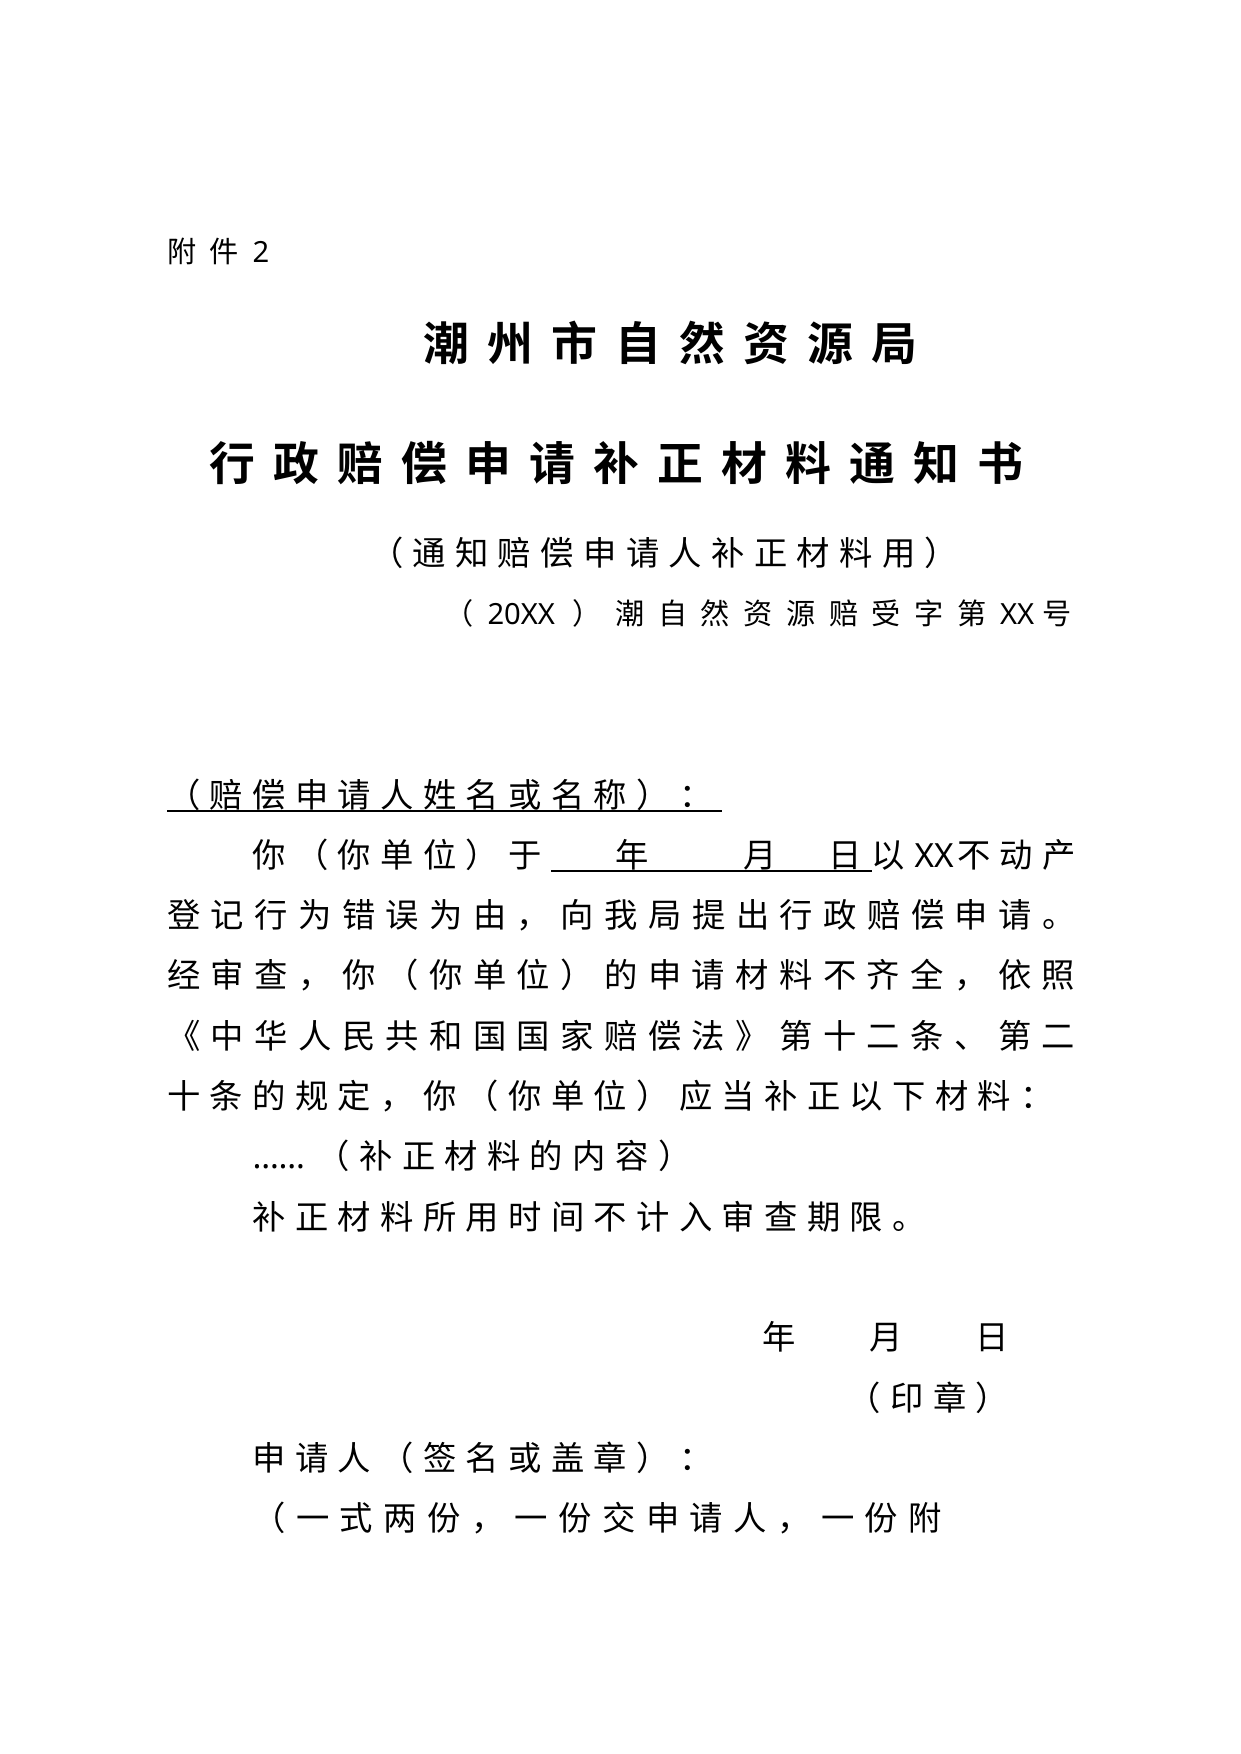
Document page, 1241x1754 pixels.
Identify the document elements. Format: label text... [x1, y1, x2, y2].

text ……（补正材料的内容） [167, 1124, 1085, 1184]
text （赔偿申请人姓名或名称）： [167, 762, 1085, 823]
text 行政赔偿申请补正材料通知书 [167, 400, 1085, 521]
text （20XX）潮自然资源赔受字第XX号 [167, 581, 1085, 642]
text （一式两份，一份交申请人，一份附卷） [167, 1486, 952, 1546]
text 申请人（签名或盖章）： [167, 1426, 952, 1486]
text 你（你单位）于 年 月 日以XX不动产登记行为错误为由，向我局提出行政赔偿申请。经审查，你（你单位）的申请材料不齐全，依照《中华人民共和国国家赔偿法》第十二条、第二十条的规定，你（你单位）应当补正以下材料： [167, 823, 1085, 1124]
text （通知赔偿申请人补正材料用） [167, 521, 1085, 581]
text 补正材料所用时间不计入审查期限。 [167, 1184, 1085, 1245]
text （印章） [167, 1365, 1018, 1426]
text 年 月 日 [167, 1305, 1018, 1365]
text 潮州市自然资源局 [167, 280, 1085, 400]
text 附件2 [167, 219, 1085, 280]
